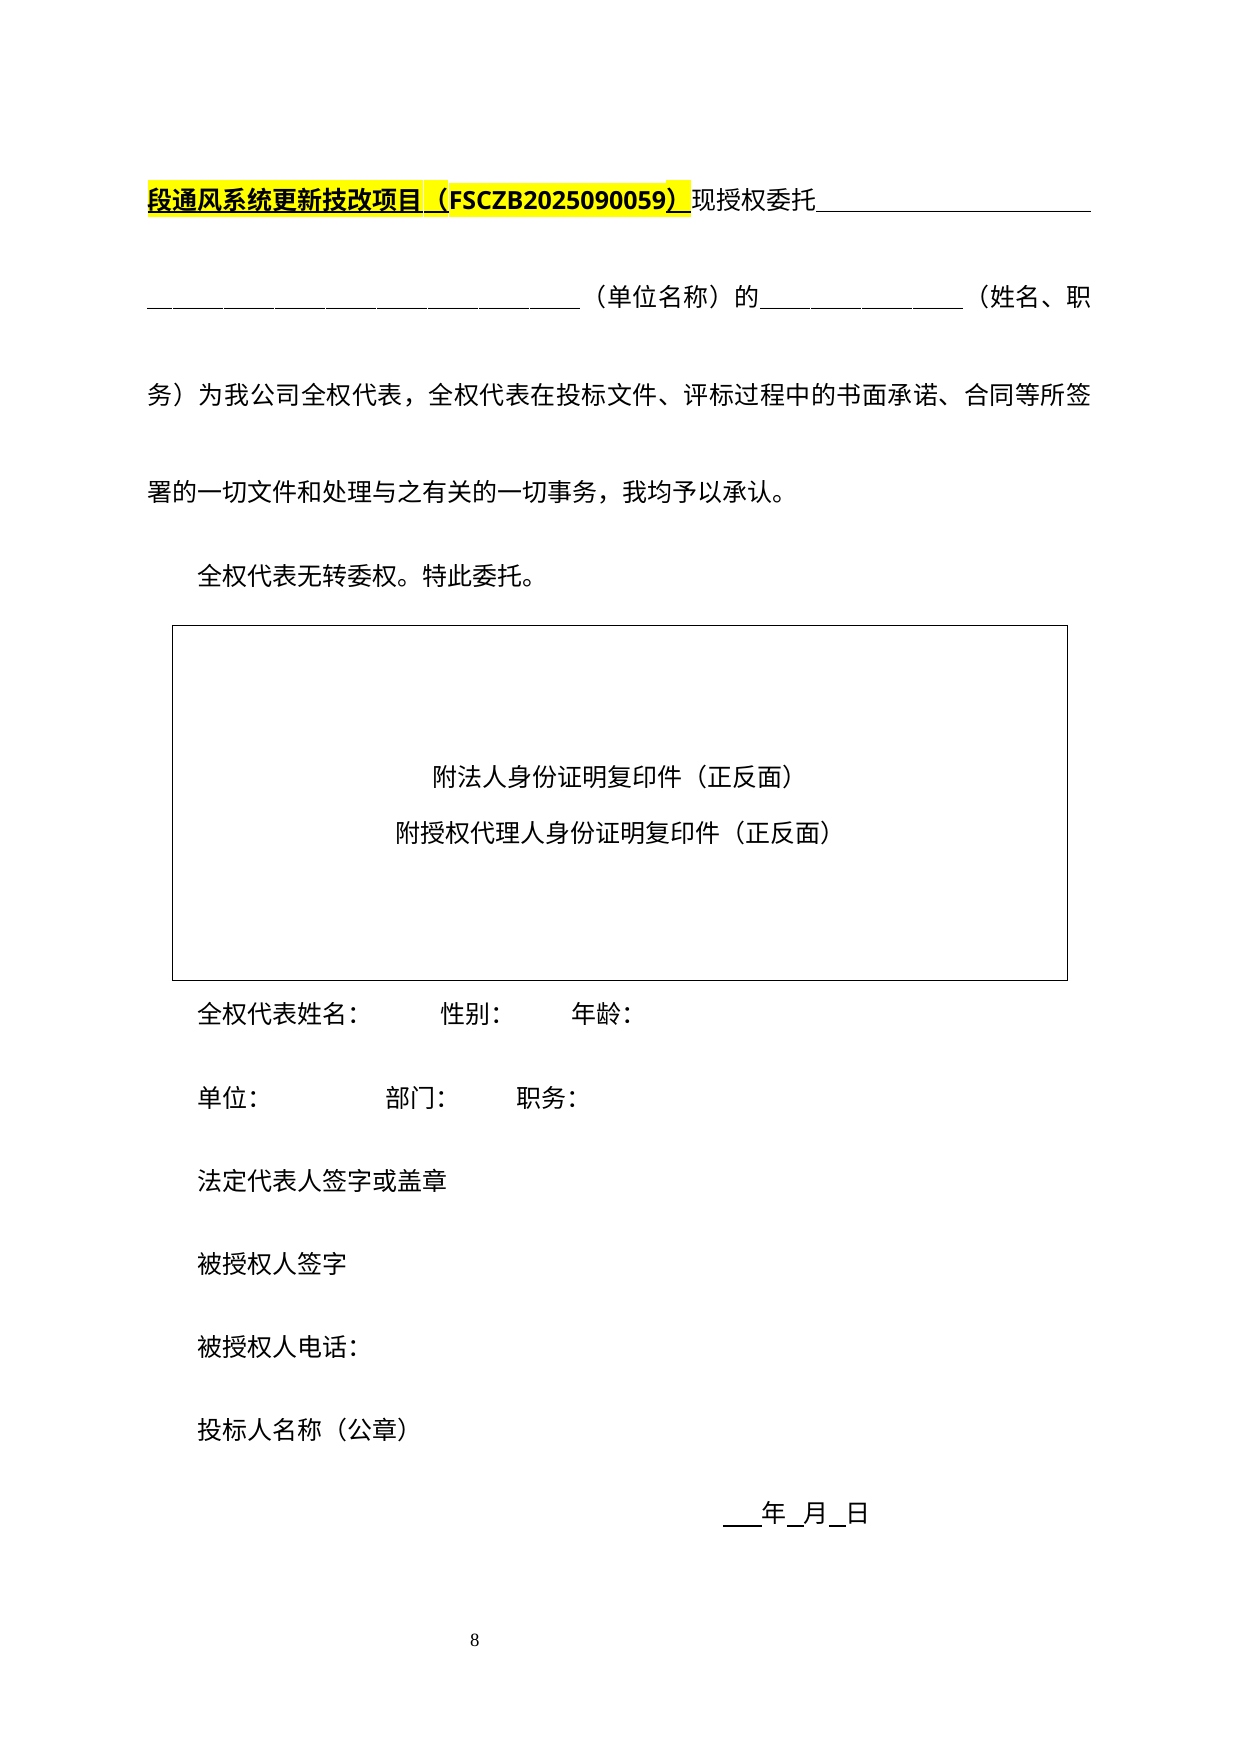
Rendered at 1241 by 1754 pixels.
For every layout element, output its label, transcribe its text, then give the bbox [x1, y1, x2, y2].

text 投标人名称（公章） [148, 1396, 1092, 1461]
text 全权代表姓名： 性别： 年龄： [148, 981, 1092, 1046]
table_header 附法人身份证明复印件（正反面） 附授权代理人身份证明复印件（正反面） [173, 626, 1067, 979]
text 被授权人签字 [148, 1230, 1092, 1295]
text 年 月 日 [148, 1479, 1092, 1544]
text 单位： 部门： 职务： [148, 1064, 1092, 1129]
text 被授权人电话： [148, 1313, 1092, 1378]
text 全权代表无转委权。特此委托。 [148, 542, 1092, 607]
text 法定代表人签字或盖章 [148, 1147, 1092, 1212]
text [148, 166, 1092, 523]
